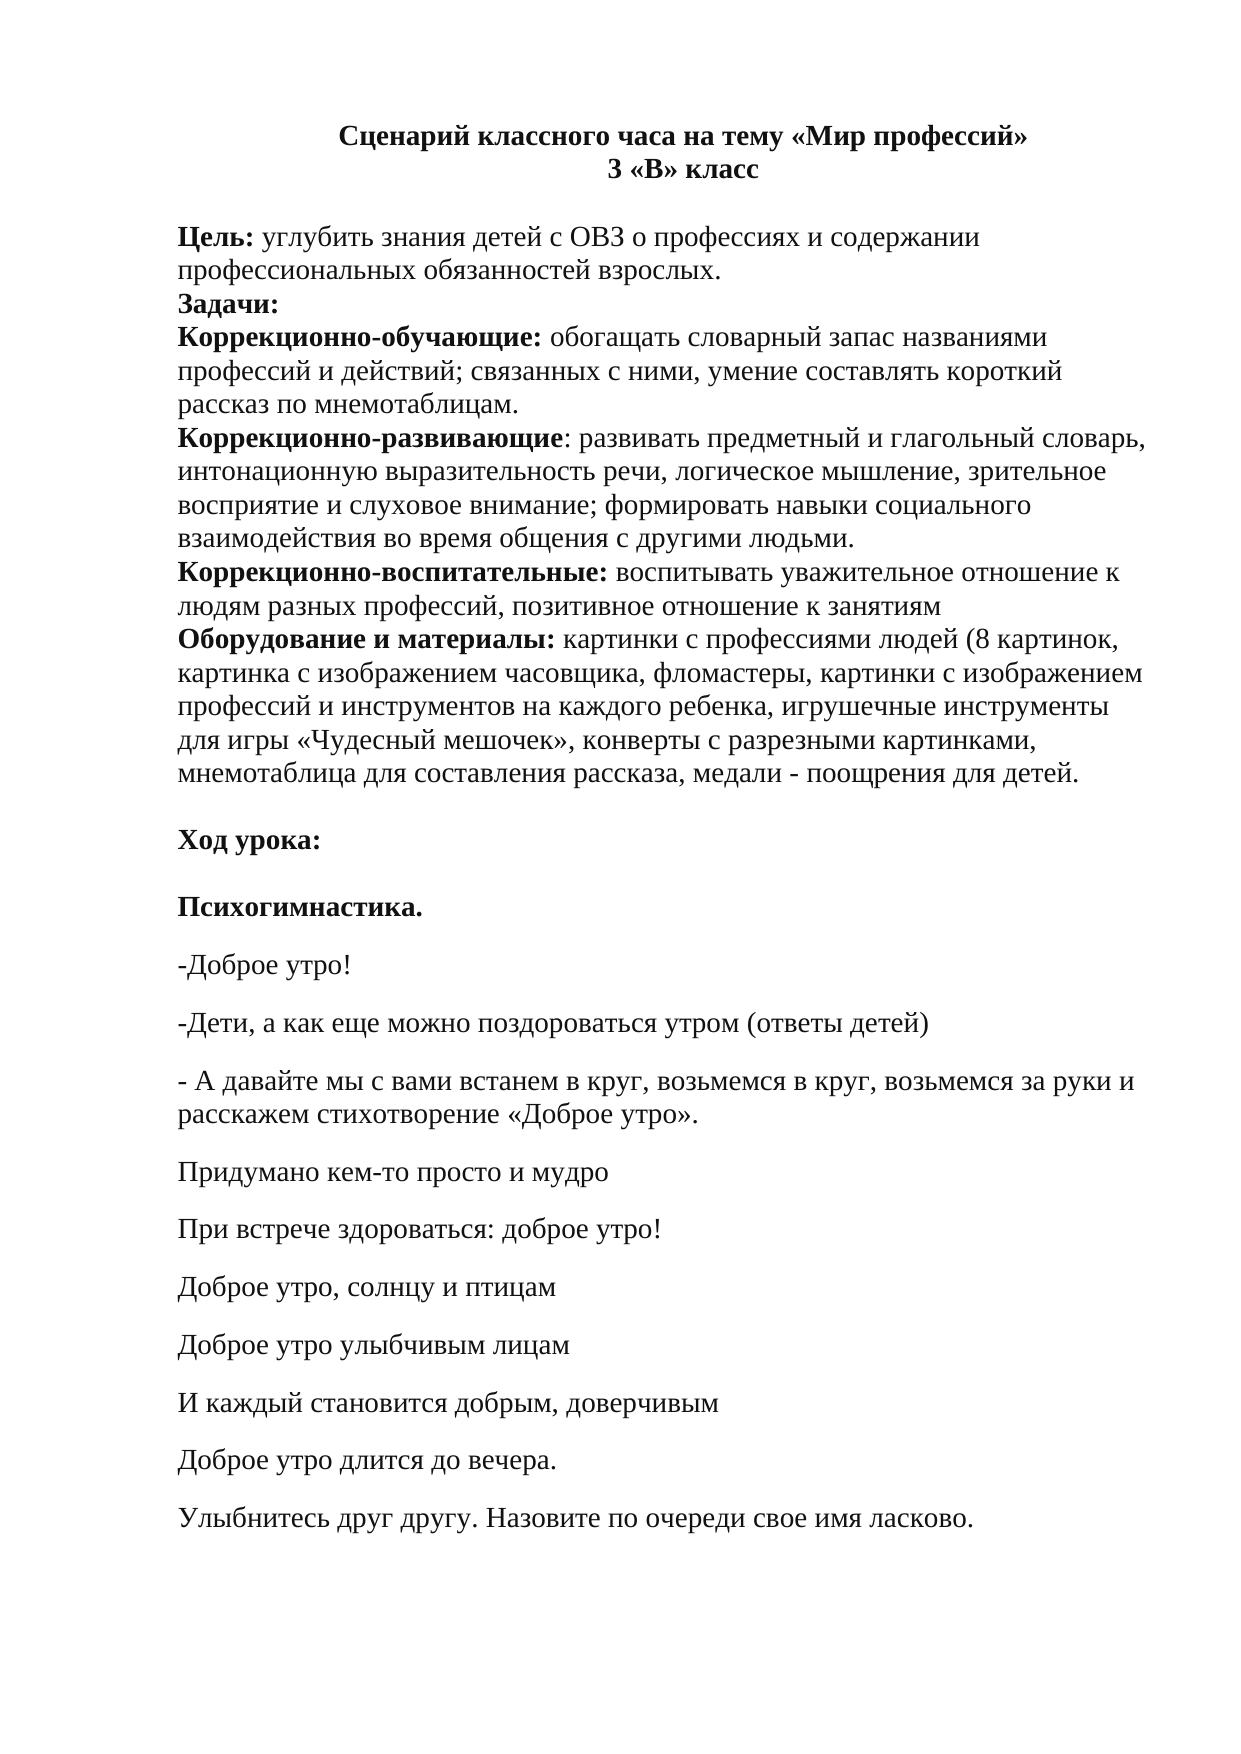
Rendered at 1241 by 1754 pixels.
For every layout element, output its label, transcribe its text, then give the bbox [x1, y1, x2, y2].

text Оборудование и материалы: картинки с профессиями людей (8 картинок, картинка с изображением часовщика, фломастеры, картинки с изображением профессий и инструментов на каждого ребенка, игрушечные инструменты для игры «Чудесный мешочек», конверты с разрезными картинками, мнемотаблица для составления рассказа, медали - поощрения для детей. [177, 621, 1152, 789]
text При встрече здороваться: доброе утро! [177, 1212, 1152, 1245]
text Придумано кем-то просто и мудро [177, 1154, 1152, 1187]
text Психогимнастика. [177, 889, 1152, 923]
text -Доброе утро! [177, 947, 1152, 981]
text И каждый становится добрым, доверчивым [177, 1385, 1152, 1418]
text Коррекционно-обучающие: обогащать словарный запас названиями профессий и действий; связанных с ними, умение составлять короткий рассказ по мнемотаблицам. [177, 319, 1152, 420]
text Цель: углубить знания детей с ОВЗ о профессиях и содержании профессиональных обязанностей взрослых. [177, 219, 1152, 286]
text -Дети, а как еще можно поздороваться утром (ответы детей) [177, 1005, 1152, 1038]
text Улыбнитесь друг другу. Назовите по очереди свое имя ласково. [177, 1500, 1152, 1534]
text 3 «В» класс [177, 152, 1152, 185]
text Доброе утро длится до вечера. [177, 1442, 1152, 1476]
text Задачи: [177, 286, 1152, 319]
text Ход урока: [177, 822, 1152, 856]
text Коррекционно-развивающие: развивать предметный и глагольный словарь, интонационную выразительность речи, логическое мышление, зрительное восприятие и слуховое внимание; формировать навыки социального взаимодействия во время общения с другими людьми. [177, 420, 1152, 554]
text Доброе утро улыбчивым лицам [177, 1327, 1152, 1361]
text Сценарий классного часа на тему «Мир профессий» [177, 118, 1152, 152]
text Доброе утро, солнцу и птицам [177, 1269, 1152, 1303]
text Коррекционно-воспитательные: воспитывать уважительное отношение к людям разных профессий, позитивное отношение к занятиям [177, 554, 1152, 621]
text - А давайте мы с вами встанем в круг, возьмемся в круг, возьмемся за руки и расскажем стихотворение «Доброе утро». [177, 1063, 1152, 1130]
